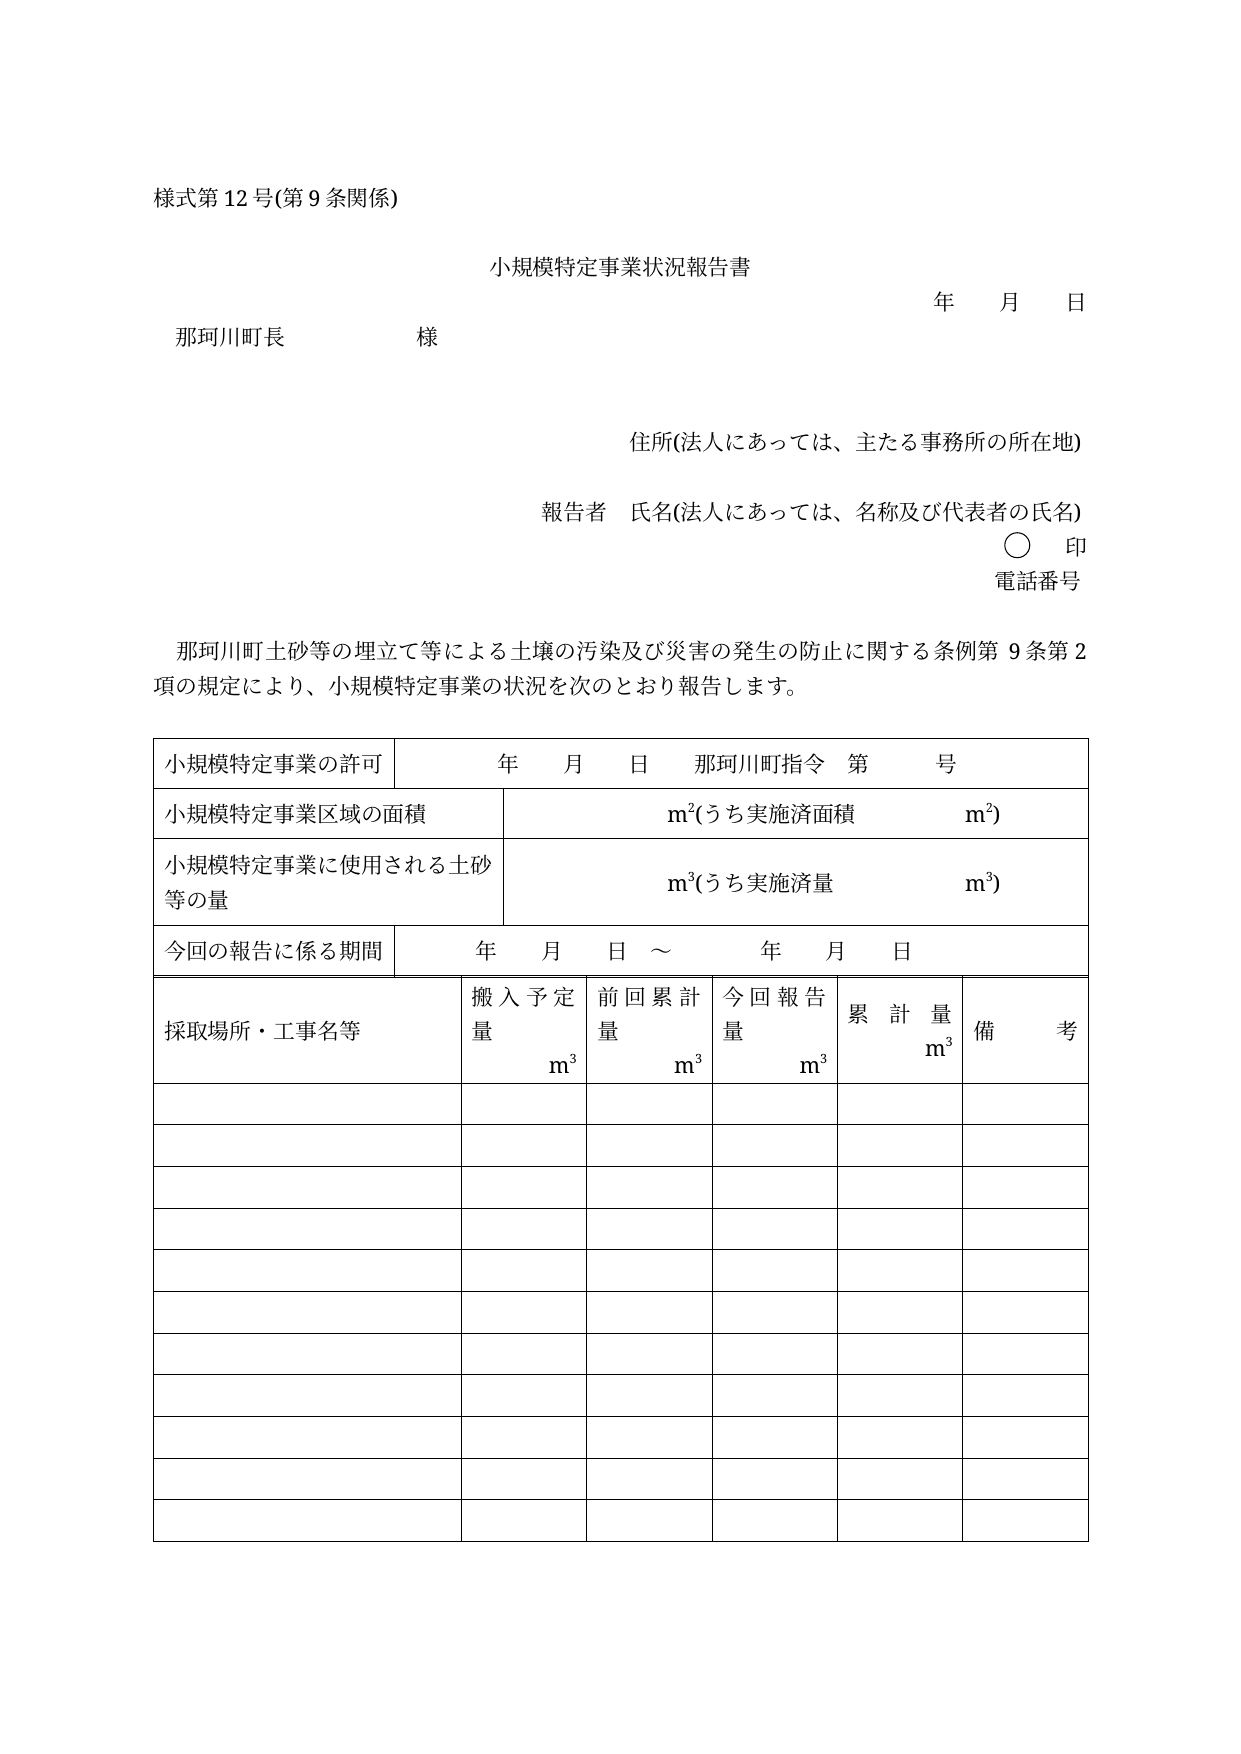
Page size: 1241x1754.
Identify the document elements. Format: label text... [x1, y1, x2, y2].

table_cell [587, 1209, 712, 1249]
table_cell [713, 1125, 837, 1166]
text 電話番号 [153, 563, 1087, 598]
table_cell [838, 1417, 962, 1458]
table_cell [838, 1167, 962, 1208]
table_cell [713, 1292, 837, 1333]
table_cell [838, 1334, 962, 1374]
table_cell [462, 1375, 586, 1416]
table_cell [587, 1125, 712, 1166]
table_cell [587, 1250, 712, 1291]
table_cell [154, 1375, 461, 1416]
table_cell [963, 1292, 1088, 1333]
table_cell 備考 [963, 978, 1088, 1083]
text 那珂川町長 様 [153, 319, 1087, 353]
table_cell 年 月 日 ～ 年 月 日 [395, 926, 1088, 975]
table_header 年 月 日 那珂川町指令 第 号 [395, 739, 1088, 787]
table_cell [713, 1334, 837, 1374]
table_cell [587, 1334, 712, 1374]
text 小規模特定事業状況報告書 [153, 249, 1087, 284]
table_cell [838, 1292, 962, 1333]
table_cell [154, 1292, 461, 1333]
table_cell 今回の報告に係る期間 [154, 926, 394, 975]
table_cell [587, 1167, 712, 1208]
table_cell [963, 1334, 1088, 1374]
table_cell [462, 1167, 586, 1208]
table_cell [462, 1334, 586, 1374]
table_cell [154, 1417, 461, 1458]
table_cell [713, 1084, 837, 1124]
table_cell [963, 1084, 1088, 1124]
table_cell [462, 1125, 586, 1166]
table_cell [154, 1167, 461, 1208]
table_cell [154, 1125, 461, 1166]
table_cell [963, 1250, 1088, 1291]
table_cell [713, 1209, 837, 1249]
table_cell [963, 1417, 1088, 1458]
table_cell [838, 1125, 962, 1166]
table_cell [154, 1500, 461, 1541]
text 年 月 日 [153, 284, 1087, 319]
table_cell m3(うち実施済量 m3) [504, 839, 1088, 925]
text 報告者 氏名(法人にあっては、名称及び代表者の氏名) [153, 493, 1087, 528]
table_cell [587, 1375, 712, 1416]
table_cell [462, 1250, 586, 1291]
table_cell [963, 1500, 1088, 1541]
table_cell 小規模特定事業に使用される土砂等の量 [154, 839, 503, 925]
table_cell [713, 1417, 837, 1458]
table_cell [154, 1334, 461, 1374]
table_cell [154, 1084, 461, 1124]
table_cell 採取場所・工事名等 [154, 978, 461, 1083]
table_cell [587, 1459, 712, 1499]
table_cell [838, 1375, 962, 1416]
table_cell [963, 1209, 1088, 1249]
table_cell 搬入予定量 m3 [462, 978, 586, 1083]
table_cell [154, 1209, 461, 1249]
text 那珂川町土砂等の埋立て等による土壌の汚染及び災害の発生の防止に関する条例第9条第2項の規定により、小規模特定事業の状況を次のとおり報告します。 [153, 633, 1087, 702]
text 住所(法人にあっては、主たる事務所の所在地) [153, 423, 1087, 458]
table_header 小規模特定事業の許可 [154, 739, 394, 787]
table_cell 累計量 m3 [838, 978, 962, 1083]
table_cell [838, 1250, 962, 1291]
table_cell [587, 1084, 712, 1124]
table_cell [963, 1375, 1088, 1416]
table_cell [838, 1459, 962, 1499]
table_cell 前回累計量 m3 [587, 978, 712, 1083]
text 印 [153, 528, 1087, 563]
table_cell [462, 1209, 586, 1249]
table_cell [587, 1500, 712, 1541]
table_cell m2(うち実施済面積 m2) [504, 789, 1088, 837]
table_cell [963, 1459, 1088, 1499]
table_cell [713, 1500, 837, 1541]
table_cell [713, 1459, 837, 1499]
table_cell [838, 1500, 962, 1541]
table_cell [838, 1084, 962, 1124]
table_cell [963, 1125, 1088, 1166]
table_cell [838, 1209, 962, 1249]
table_cell [154, 1250, 461, 1291]
table_cell [587, 1292, 712, 1333]
table_cell [963, 1167, 1088, 1208]
table_cell 今回報告量 m3 [713, 978, 837, 1083]
table_cell [462, 1417, 586, 1458]
table_cell [462, 1084, 586, 1124]
text 様式第12号(第9条関係) [153, 179, 1087, 214]
table_cell [713, 1167, 837, 1208]
table_cell [462, 1459, 586, 1499]
table_cell [713, 1375, 837, 1416]
table_cell [587, 1417, 712, 1458]
table_cell [713, 1250, 837, 1291]
table_cell [462, 1292, 586, 1333]
table_cell [462, 1500, 586, 1541]
table_cell [154, 1459, 461, 1499]
table_cell 小規模特定事業区域の面積 [154, 789, 503, 837]
